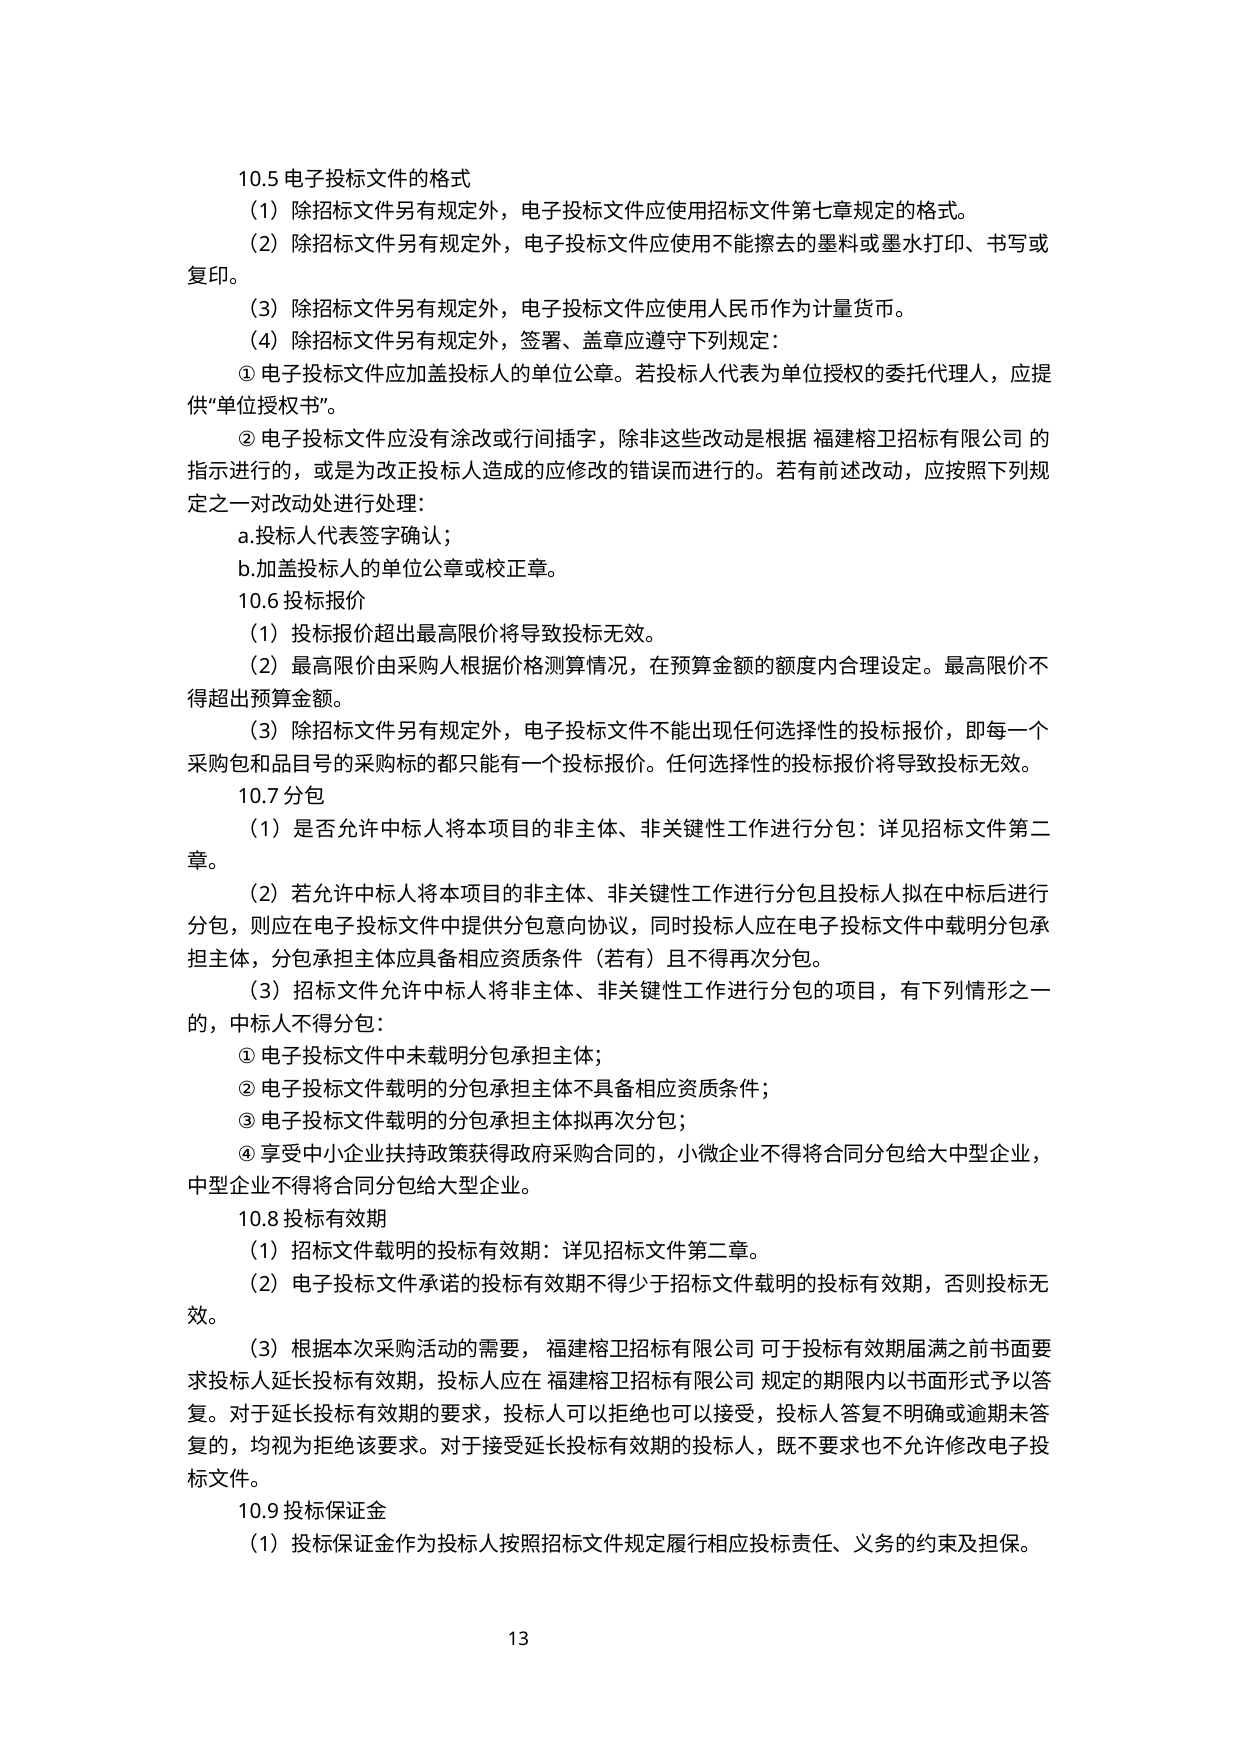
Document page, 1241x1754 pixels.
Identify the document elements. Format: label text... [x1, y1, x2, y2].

text 10.7分包 [187, 779, 1053, 812]
text ②电子投标文件载明的分包承担主体不具备相应资质条件； [187, 1072, 1053, 1104]
text （1）是否允许中标人将本项目的非主体、非关键性工作进行分包：详见招标文件第二章。 [187, 812, 1053, 877]
text （1）招标文件载明的投标有效期：详见招标文件第二章。 [187, 1234, 1053, 1267]
text 10.5电子投标文件的格式 [187, 162, 1053, 194]
text （3）招标文件允许中标人将非主体、非关键性工作进行分包的项目，有下列情形之一的，中标人不得分包： [187, 974, 1053, 1039]
text b.加盖投标人的单位公章或校正章。 [187, 552, 1053, 584]
text ①电子投标文件应加盖投标人的单位公章。若投标人代表为单位授权的委托代理人，应提供“单位授权书”。 [187, 357, 1053, 422]
text （4）除招标文件另有规定外，签署、盖章应遵守下列规定： [187, 324, 1053, 357]
text 10.9投标保证金 [187, 1494, 1053, 1527]
text （2）除招标文件另有规定外，电子投标文件应使用不能擦去的墨料或墨水打印、书写或复印。 [187, 227, 1053, 292]
text （2）若允许中标人将本项目的非主体、非关键性工作进行分包且投标人拟在中标后进行分包，则应在电子投标文件中提供分包意向协议，同时投标人应在电子投标文件中载明分包承担主体，分包承担主体应具备相应资质条件（若有）且不得再次分包。 [187, 877, 1053, 974]
text （3）除招标文件另有规定外，电子投标文件不能出现任何选择性的投标报价，即每一个采购包和品目号的采购标的都只能有一个投标报价。任何选择性的投标报价将导致投标无效。 [187, 714, 1053, 779]
text ③电子投标文件载明的分包承担主体拟再次分包； [187, 1104, 1053, 1137]
text ①电子投标文件中未载明分包承担主体； [187, 1039, 1053, 1072]
text （1）投标保证金作为投标人按照招标文件规定履行相应投标责任、义务的约束及担保。 [187, 1527, 1053, 1559]
text （2）最高限价由采购人根据价格测算情况，在预算金额的额度内合理设定。最高限价不得超出预算金额。 [187, 649, 1053, 714]
text （1）投标报价超出最高限价将导致投标无效。 [187, 617, 1053, 649]
text a.投标人代表签字确认； [187, 519, 1053, 552]
text （2）电子投标文件承诺的投标有效期不得少于招标文件载明的投标有效期，否则投标无效。 [187, 1267, 1053, 1332]
text （3）根据本次采购活动的需要， 福建榕卫招标有限公司 可于投标有效期届满之前书面要求投标人延长投标有效期，投标人应在 福建榕卫招标有限公司 规定的期限内以书面形式予以答复。对于延长投标有效期的要求，投标人可以拒绝也可以接受，投标人答复不明确或逾期未答复的，均视为拒绝该要求。对于接受延长投标有效期的投标人，既不要求也不允许修改电子投标文件。 [187, 1332, 1053, 1494]
text ②电子投标文件应没有涂改或行间插字，除非这些改动是根据 福建榕卫招标有限公司 的指示进行的，或是为改正投标人造成的应修改的错误而进行的。若有前述改动，应按照下列规定之一对改动处进行处理： [187, 422, 1053, 519]
text ④享受中小企业扶持政策获得政府采购合同的，小微企业不得将合同分包给大中型企业，中型企业不得将合同分包给大型企业。 [187, 1137, 1053, 1202]
text （1）除招标文件另有规定外，电子投标文件应使用招标文件第七章规定的格式。 [187, 194, 1053, 227]
text 10.6投标报价 [187, 584, 1053, 617]
text （3）除招标文件另有规定外，电子投标文件应使用人民币作为计量货币。 [187, 292, 1053, 324]
text 10.8投标有效期 [187, 1202, 1053, 1234]
